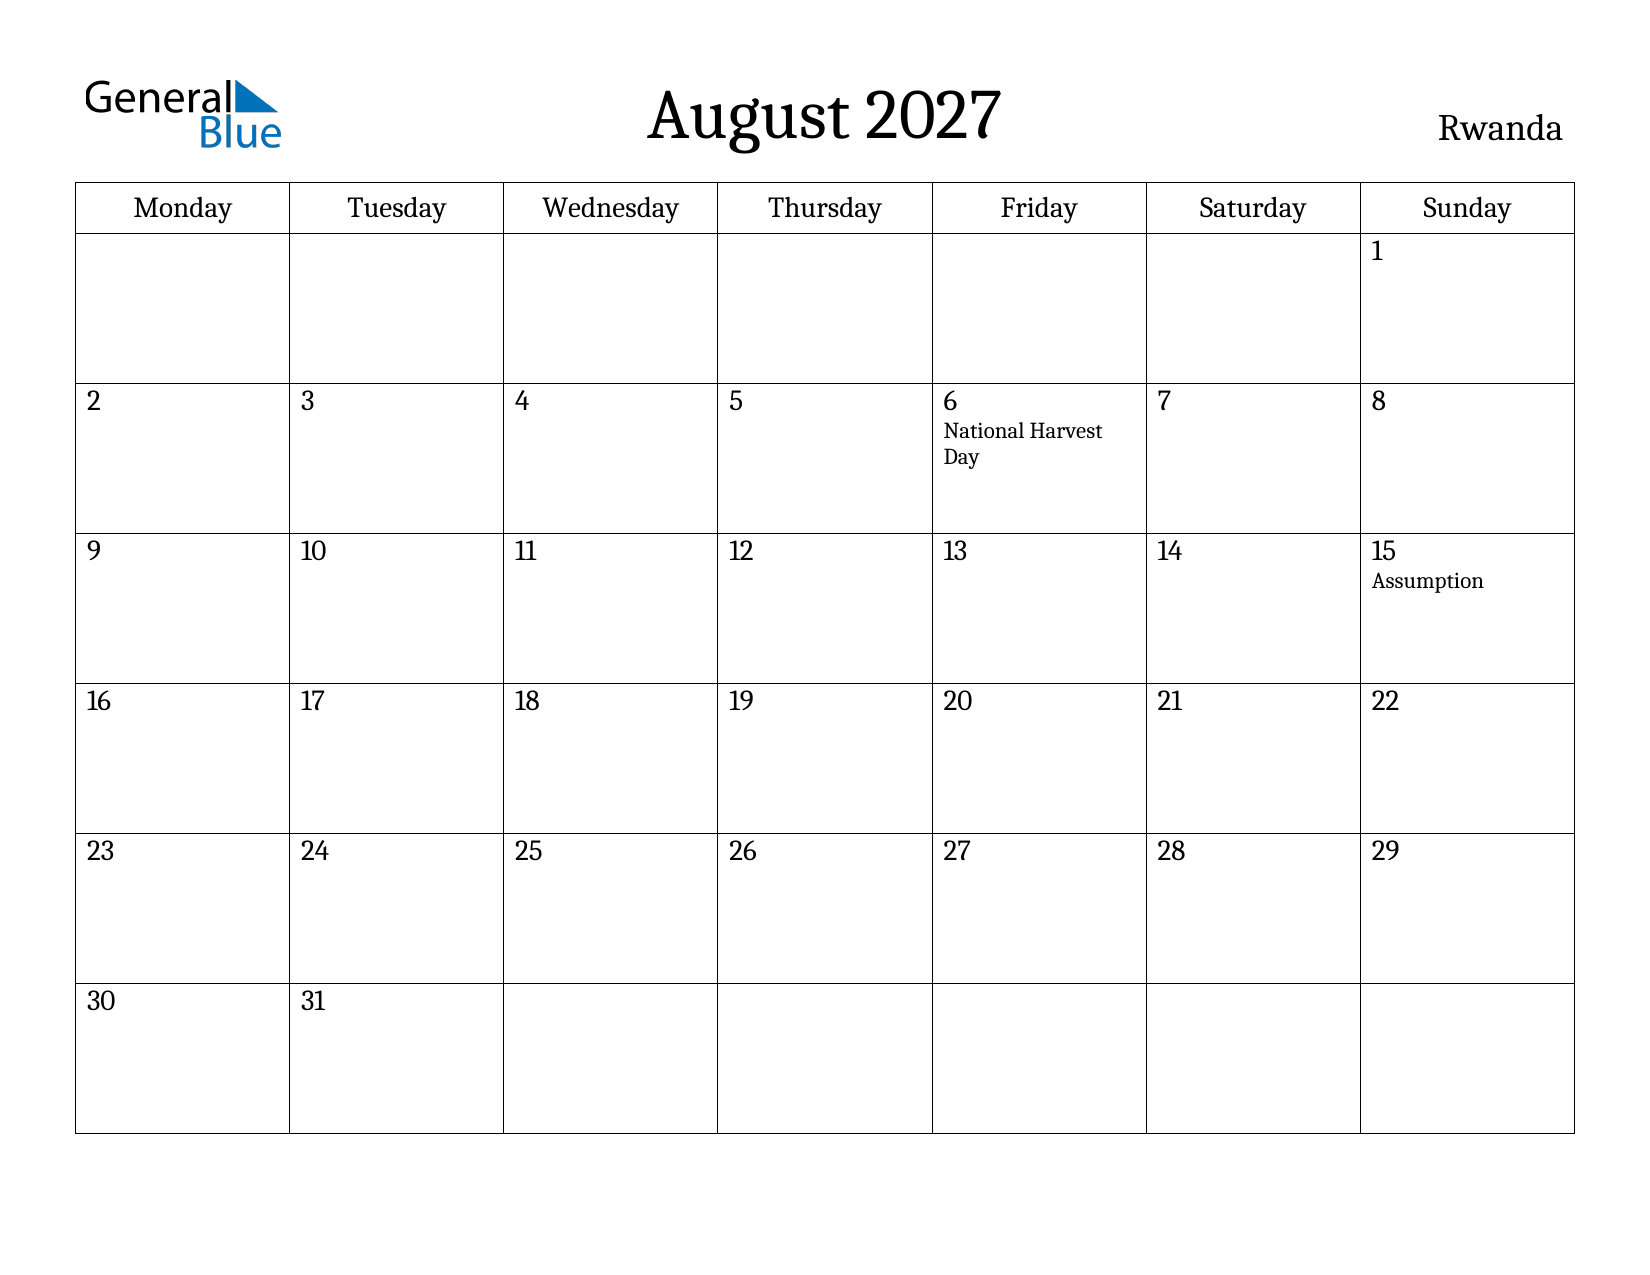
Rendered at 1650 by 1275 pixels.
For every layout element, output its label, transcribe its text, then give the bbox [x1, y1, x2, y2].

table_cell Wednesday [504, 183, 717, 233]
table_cell Thursday [718, 183, 932, 233]
table_cell 13 [933, 534, 1146, 567]
table_cell [1361, 1018, 1574, 1133]
table_cell 22 [1361, 684, 1574, 717]
table_cell [1361, 417, 1574, 533]
table_cell [504, 417, 717, 533]
table_header Rwanda [1146, 75, 1574, 182]
table_cell 14 [1147, 534, 1360, 567]
table_cell [504, 234, 717, 267]
table_cell [1147, 717, 1360, 833]
table_cell 23 [76, 834, 289, 867]
table_cell Assumption [1361, 567, 1574, 683]
table_cell [933, 267, 1146, 383]
table_cell [1147, 417, 1360, 533]
table_cell 25 [504, 834, 717, 867]
table_cell [504, 267, 717, 383]
table_cell [933, 1018, 1146, 1133]
table_cell [1361, 984, 1574, 1017]
table_cell Sunday [1361, 183, 1574, 233]
table_cell [933, 868, 1146, 983]
table_cell [933, 717, 1146, 833]
table_cell 30 [76, 984, 289, 1017]
table_cell [76, 234, 289, 267]
table_cell [718, 717, 932, 833]
table_cell 17 [290, 684, 503, 717]
table_cell 7 [1147, 384, 1360, 417]
table_cell [76, 267, 289, 383]
table_cell [504, 984, 717, 1017]
table_cell 20 [933, 684, 1146, 717]
table_cell [718, 1018, 932, 1133]
table_cell [718, 417, 932, 533]
table_cell 26 [718, 834, 932, 867]
table_cell 16 [76, 684, 289, 717]
table_cell [290, 1018, 503, 1133]
table_cell [933, 567, 1146, 683]
table_cell Tuesday [290, 183, 503, 233]
table_cell [718, 984, 932, 1017]
table_cell 31 [290, 984, 503, 1017]
table_cell [718, 267, 932, 383]
table_cell [504, 1018, 717, 1133]
table_cell [290, 717, 503, 833]
table_cell 24 [290, 834, 503, 867]
table_cell [504, 717, 717, 833]
table_cell [1361, 267, 1574, 383]
table_cell 6 [933, 384, 1146, 417]
table_cell [290, 267, 503, 383]
table_cell [1361, 868, 1574, 983]
table_cell 8 [1361, 384, 1574, 417]
table_cell [76, 717, 289, 833]
table_cell 18 [504, 684, 717, 717]
table_cell [718, 234, 932, 267]
table_cell 12 [718, 534, 932, 567]
table_cell [1361, 717, 1574, 833]
table_cell [76, 567, 289, 683]
table_cell [1147, 567, 1360, 683]
picture [86, 80, 281, 148]
table_cell Monday [76, 183, 289, 233]
table_cell [290, 417, 503, 533]
table_cell [76, 1018, 289, 1133]
table_cell [718, 868, 932, 983]
table_header [76, 75, 503, 182]
table_cell 10 [290, 534, 503, 567]
table_cell 3 [290, 384, 503, 417]
table_cell [933, 234, 1146, 267]
table_cell [1147, 267, 1360, 383]
table_header August 2027 [504, 75, 1146, 182]
table_cell [1147, 984, 1360, 1017]
table_cell [504, 567, 717, 683]
table_cell [1147, 1018, 1360, 1133]
table_cell 11 [504, 534, 717, 567]
table_cell 19 [718, 684, 932, 717]
table_cell 2 [76, 384, 289, 417]
table_cell 28 [1147, 834, 1360, 867]
table_cell [290, 868, 503, 983]
table_cell [933, 984, 1146, 1017]
table_cell 9 [76, 534, 289, 567]
table_cell [504, 868, 717, 983]
table_cell [76, 868, 289, 983]
table_cell [1147, 868, 1360, 983]
table_cell 15 [1361, 534, 1574, 567]
table_cell [290, 567, 503, 683]
table_cell 29 [1361, 834, 1574, 867]
table_cell Friday [933, 183, 1146, 233]
table_cell [1147, 234, 1360, 267]
table_cell 5 [718, 384, 932, 417]
table_cell 1 [1361, 234, 1574, 267]
table_cell [76, 417, 289, 533]
table_cell 21 [1147, 684, 1360, 717]
table_cell 27 [933, 834, 1146, 867]
table_cell National Harvest Day [933, 417, 1146, 533]
table_cell 4 [504, 384, 717, 417]
table_cell [718, 567, 932, 683]
table_cell [290, 234, 503, 267]
table_cell Saturday [1147, 183, 1360, 233]
